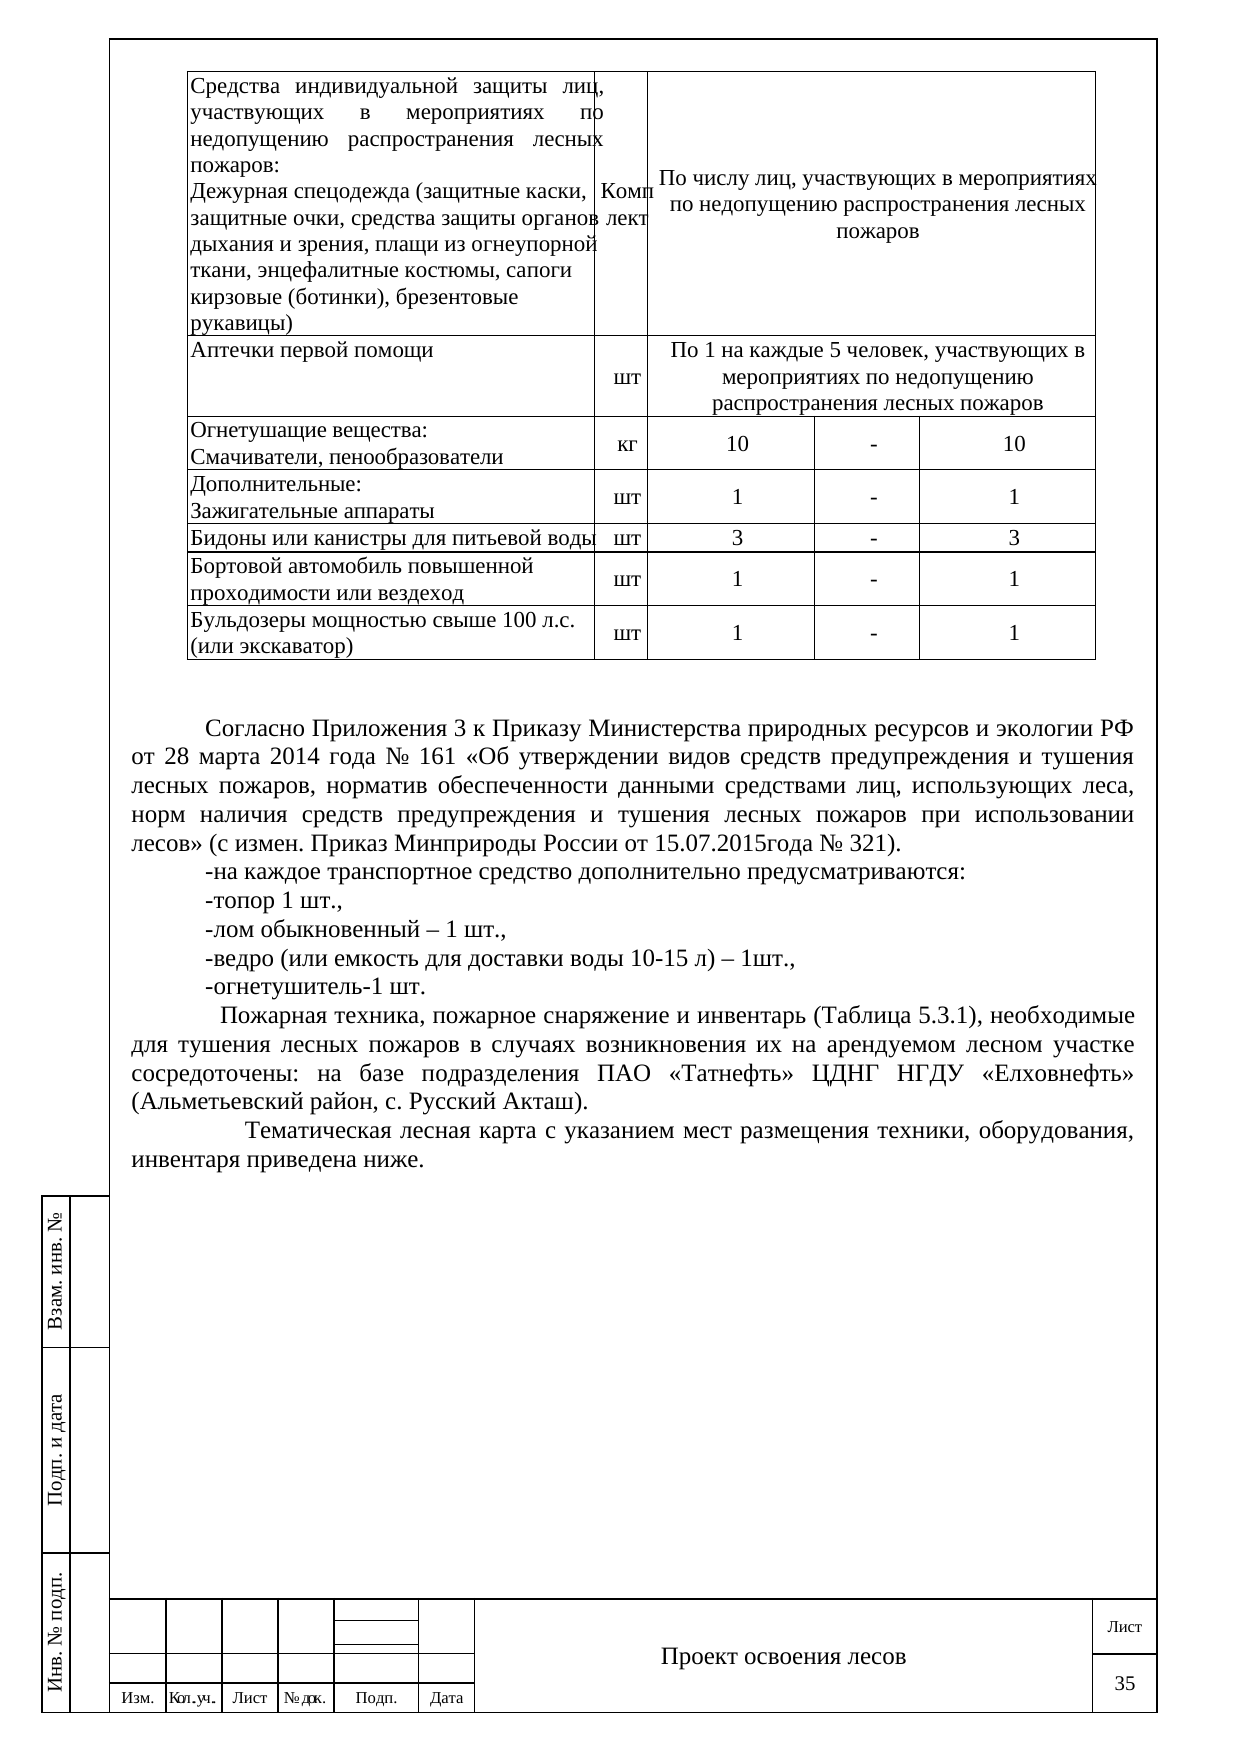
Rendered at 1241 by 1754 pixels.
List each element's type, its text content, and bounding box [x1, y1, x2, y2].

table_cell 1 [920, 470, 1095, 523]
table_cell - [815, 606, 919, 659]
table_header По числу лиц, участвующих в мероприятиях по недопущению распространения лесных пожаров [648, 72, 1095, 335]
table_cell 1 [648, 553, 814, 605]
table_cell шт [595, 470, 647, 523]
table_cell шт [595, 524, 647, 551]
table_cell Бульдозеры мощностью свыше 100 л.с. (или экскаватор) [188, 606, 594, 659]
table_cell 10 [920, 417, 1095, 469]
table_cell шт [595, 553, 647, 605]
text Тематическая лесная карта с указанием мест размещения техники, оборудования, инвентаря приведена ниже. [131, 1115, 1135, 1173]
table_cell Бидоны или канистры для питьевой воды [188, 524, 594, 551]
table_cell кг [595, 417, 647, 469]
text -на каждое транспортное средство дополнительно предусматриваются: [131, 856, 1135, 885]
table_cell - [815, 417, 919, 469]
text -ведро (или емкость для доставки воды 10-15 л) – 1шт., [131, 943, 1135, 971]
table_cell Бортовой автомобиль повышенной проходимости или вездеход [188, 553, 594, 605]
table_cell 1 [648, 470, 814, 523]
table_cell Огнетушащие вещества: Смачиватели, пенообразователи [188, 417, 594, 469]
text -огнетушитель-1 шт. [131, 971, 1135, 1000]
table_cell шт [595, 336, 647, 416]
text Пожарная техника, пожарное снаряжение и инвентарь (Таблица 5.3.1), необходимые для тушения лесных пожаров в случаях возникновения их на арендуемом лесном участке сосредоточены: на базе подразделения ПАО «Татнефть» ЦДНГ НГДУ «Елховнефть» (Альметьевский район, с. Русский Акташ). [131, 1000, 1135, 1115]
table_cell Дополнительные: Зажигательные аппараты [188, 470, 594, 523]
text -топор 1 шт., [131, 885, 1135, 914]
table_cell 1 [920, 553, 1095, 605]
table_cell шт [595, 606, 647, 659]
table_cell - [815, 553, 919, 605]
table_cell По 1 на каждые 5 человек, участвующих в мероприятиях по недопущению распространения лесных пожаров [648, 336, 1095, 416]
table_cell 1 [648, 606, 814, 659]
table_cell 3 [648, 524, 814, 551]
table_cell Аптечки первой помощи [188, 336, 594, 416]
table_header Средства индивидуальной защиты лиц, участвующих в мероприятиях по недопущению распространения лесных пожаров: Дежурная спецодежда (защитные каски, защитные очки, средства защиты органов дыхания и зрения, плащи из огнеупорной ткани, энцефалитные костюмы, сапоги кирзовые (ботинки), брезентовые рукавицы) [188, 72, 594, 335]
table_cell 1 [920, 606, 1095, 659]
table_cell - [815, 524, 919, 551]
table_cell 10 [648, 417, 814, 469]
text Согласно Приложения 3 к Приказу Министерства природных ресурсов и экологии РФ от 28 марта 2014 года № 161 «Об утверждении видов средств предупреждения и тушения лесных пожаров, норматив обеспеченности данными средствами лиц, использующих леса, норм наличия средств предупреждения и тушения лесных пожаров при использовании лесов» (с измен. Приказ Минприроды России от 15.07.2015года № 321). [131, 713, 1135, 856]
table_header Комплект [595, 72, 647, 335]
table_cell 3 [920, 524, 1095, 551]
text -лом обыкновенный – 1 шт., [131, 914, 1135, 943]
table_cell - [815, 470, 919, 523]
